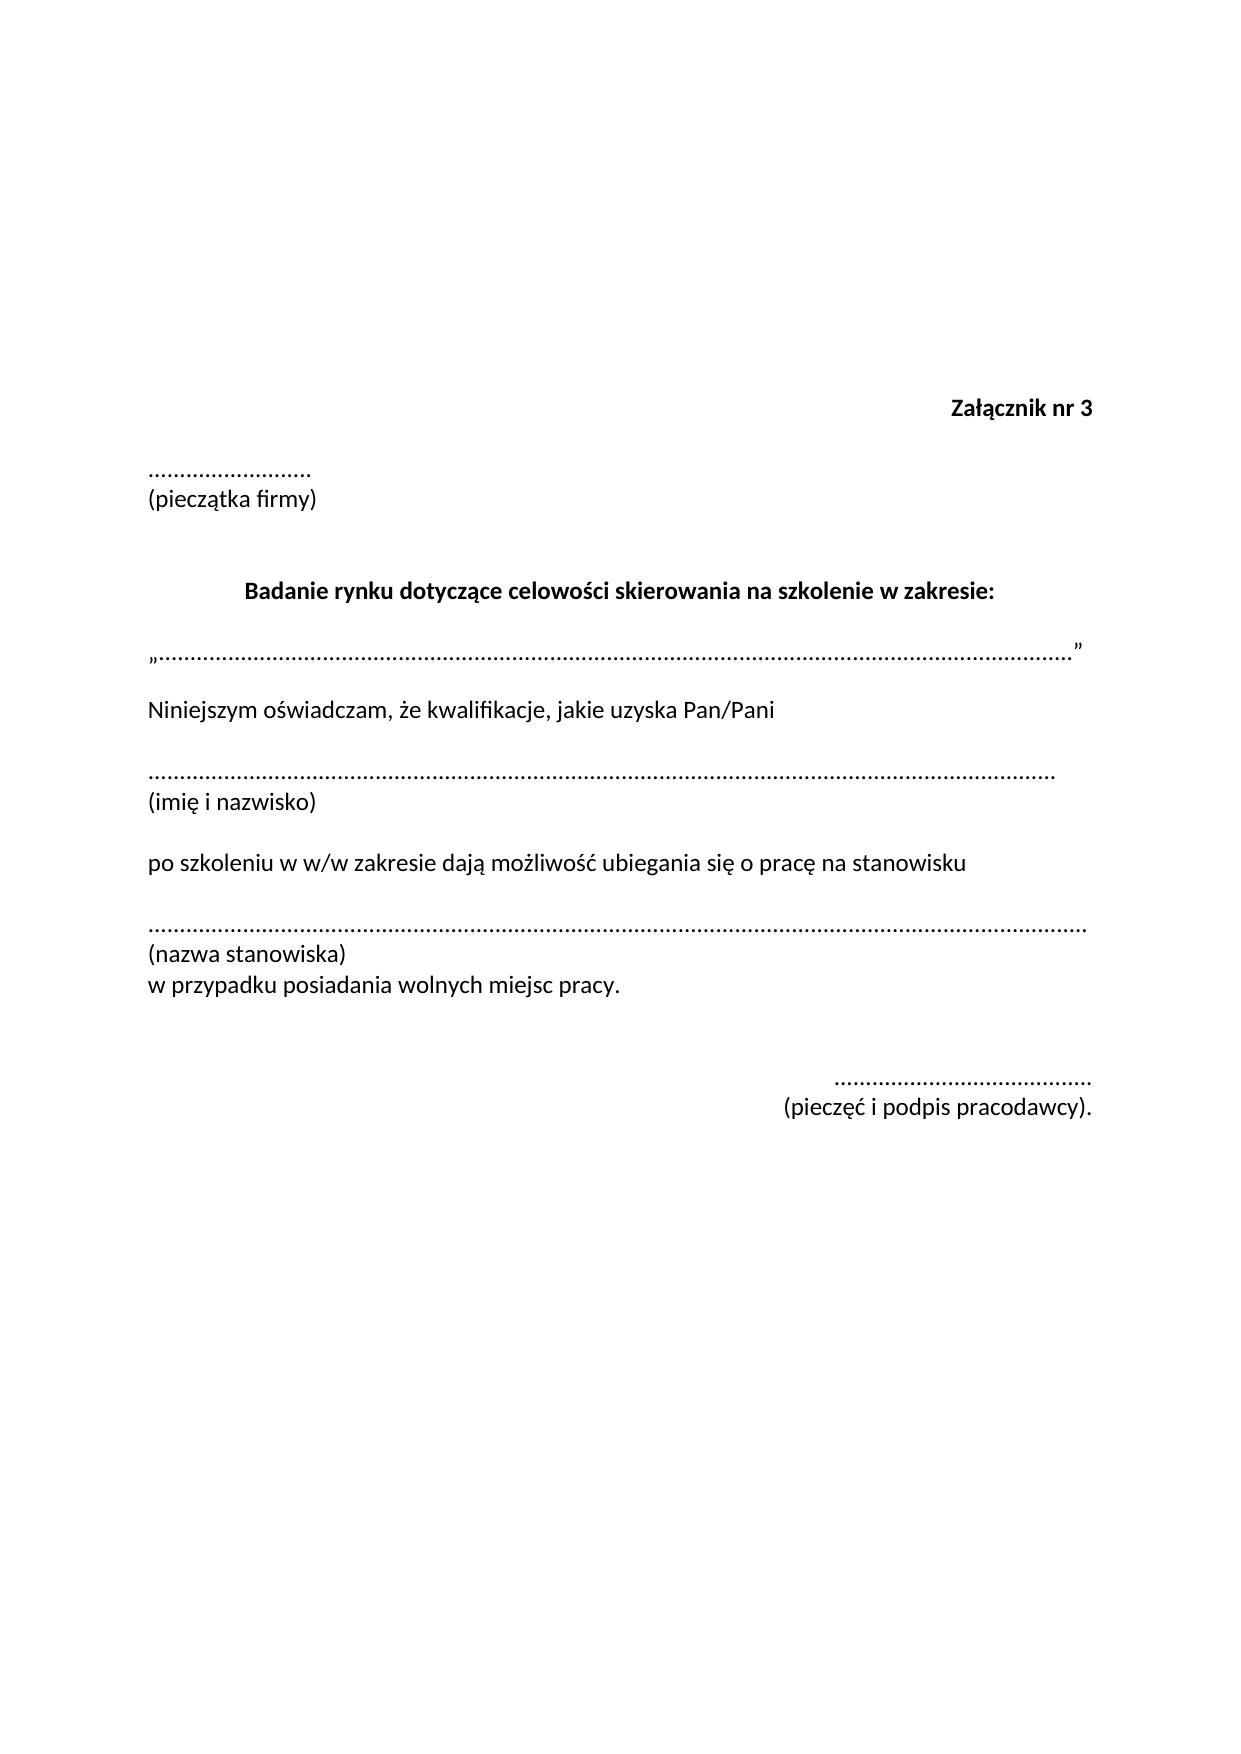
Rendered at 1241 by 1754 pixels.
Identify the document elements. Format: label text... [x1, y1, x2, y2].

text .......................... (pieczątka firmy) [148, 422, 1093, 514]
text ..................................................................................................................................................... (nazwa stanowiska) w przypadku posiadania wolnych miejsc pracy. [148, 878, 1093, 1000]
text ................................................................................................................................................ (imię i nazwisko) [148, 725, 1093, 817]
text „.................................................................................................................................................” [148, 605, 1093, 694]
text ......................................... (pieczęć i podpis pracodawcy). [148, 1030, 1093, 1122]
text Niniejszym oświadczam, że kwalifikacje, jakie uzyska Pan/Pani [148, 694, 1093, 725]
text Załącznik nr 3 [148, 392, 1093, 422]
text po szkoleniu w w/w zakresie dają możliwość ubiegania się o pracę na stanowisku [148, 817, 1093, 878]
text Badanie rynku dotyczące celowości skierowania na szkolenie w zakresie: [148, 544, 1093, 605]
